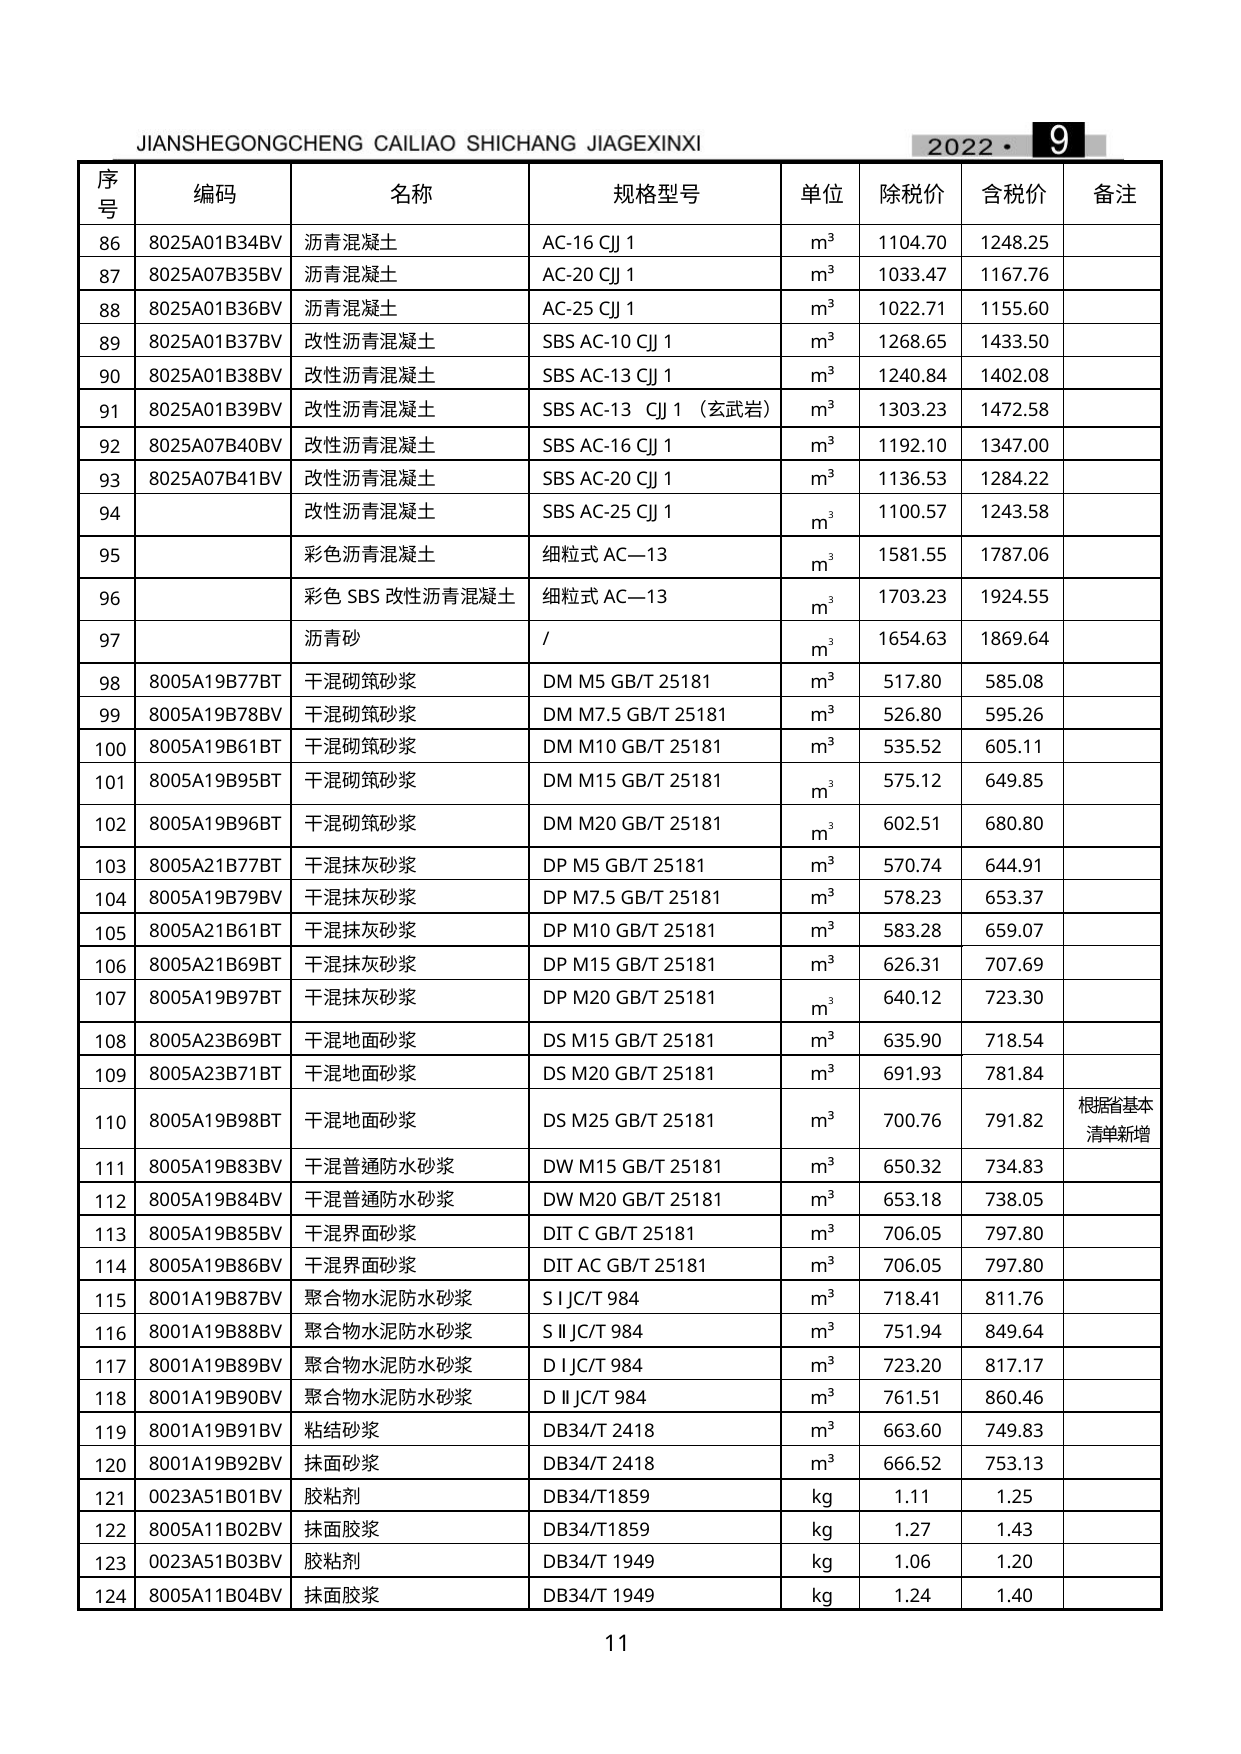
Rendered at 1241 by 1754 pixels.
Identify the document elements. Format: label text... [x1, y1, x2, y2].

table_cell 改性沥青混凝土 [292, 324, 528, 356]
table_cell 1284.22 [962, 461, 1063, 493]
table_cell DB34/T 1949 [530, 1544, 780, 1576]
table_cell m³ [782, 357, 859, 388]
table_cell DP M5 GB/T 25181 [530, 848, 780, 878]
table_cell 8005A19B95BT [136, 763, 290, 804]
table_cell 89 [80, 324, 134, 356]
table_cell [1064, 1281, 1160, 1313]
table_cell 106 [80, 947, 134, 979]
table_cell 彩色 SBS 改性沥青混凝土 [292, 579, 528, 620]
table_cell 108 [80, 1023, 134, 1054]
table_cell SBS AC-20 CJJ 1 [530, 461, 780, 493]
table_cell 104 [80, 880, 134, 912]
table_cell 97 [80, 621, 134, 662]
table_cell [1064, 428, 1160, 459]
table_cell 干混普通防水砂浆 [292, 1149, 528, 1181]
table_cell DM M10 GB/T 25181 [530, 730, 780, 761]
table_cell DM M5 GB/T 25181 [530, 664, 780, 696]
table_cell SBS AC-10 CJJ 1 [530, 324, 780, 356]
table_cell [1064, 946, 1160, 979]
table_cell m³ [782, 1348, 859, 1378]
table_cell 干混地面砂浆 [292, 1056, 528, 1088]
table_cell m3 [782, 805, 859, 846]
table_cell m³ [782, 390, 859, 426]
table_cell 干混砌筑砂浆 [292, 730, 528, 761]
table_cell 8005A23B69BT [136, 1023, 290, 1054]
table_header 编码 [136, 164, 290, 223]
table_cell [1064, 1380, 1160, 1411]
table_cell 761.51 [860, 1380, 961, 1411]
table_cell 根据省基本清单新增 [1064, 1089, 1160, 1147]
table_cell 691.93 [860, 1056, 961, 1088]
table_cell DB34/T1859 [530, 1480, 780, 1510]
table_header 含税价 [962, 164, 1063, 223]
table_cell DP M7.5 GB/T 25181 [530, 880, 780, 912]
table_cell 8005A19B86BV [136, 1248, 290, 1279]
table_cell 8005A11B04BV [136, 1578, 290, 1608]
table_cell m3 [782, 763, 859, 804]
table_cell 沥青砂 [292, 621, 528, 662]
table_cell 640.12 [860, 980, 961, 1021]
table_cell 1787.06 [962, 537, 1063, 577]
table_cell 1100.57 [860, 494, 961, 535]
table_cell DS M15 GB/T 25181 [530, 1023, 780, 1054]
table_cell kg [782, 1512, 859, 1543]
table_cell 抺面胶浆 [292, 1578, 528, 1608]
table_cell [1064, 225, 1160, 256]
table_cell 1.20 [962, 1544, 1063, 1576]
table_cell m3 [782, 579, 859, 620]
table_cell 114 [80, 1248, 134, 1279]
table_cell 649.85 [962, 763, 1063, 804]
table_cell [1064, 697, 1160, 728]
table_cell 8025A07B35BV [136, 257, 290, 289]
table_cell m³ [782, 730, 859, 761]
table_cell DB34/T 1949 [530, 1578, 780, 1608]
table_cell m³ [782, 461, 859, 493]
table_cell [1064, 1314, 1160, 1346]
table_cell AC-20 CJJ 1 [530, 257, 780, 289]
table_header 备注 [1064, 164, 1160, 223]
table_cell 1033.47 [860, 257, 961, 289]
table_cell 8005A19B79BV [136, 880, 290, 912]
table_cell [1064, 1055, 1160, 1088]
table_cell 彩色沥青混凝土 [292, 537, 528, 577]
table_cell 1240.84 [860, 357, 961, 388]
table_cell 8001A19B91BV [136, 1413, 290, 1444]
table_cell 749.83 [962, 1413, 1063, 1444]
table_cell 817.17 [962, 1348, 1063, 1378]
table_cell 干混砌筑砂浆 [292, 763, 528, 804]
table_cell 100 [80, 730, 134, 761]
table_cell [136, 494, 290, 535]
table_cell DIT AC GB/T 25181 [530, 1248, 780, 1279]
table_cell 123 [80, 1544, 134, 1576]
table_cell [136, 537, 290, 577]
table_cell 沥青混凝土 [292, 291, 528, 322]
table_cell 8005A19B61BT [136, 730, 290, 761]
table_cell 102 [80, 805, 134, 846]
table_cell 改性沥青混凝土 [292, 428, 528, 459]
table_cell m3 [782, 494, 859, 535]
table_cell 103 [80, 848, 134, 878]
table_cell 595.26 [962, 697, 1063, 728]
table_cell 粘结砂浆 [292, 1413, 528, 1444]
table_cell 8005A19B98BT [136, 1089, 290, 1147]
table_cell kg [782, 1544, 859, 1576]
table_cell 抺面砂浆 [292, 1446, 528, 1478]
table_cell 105 [80, 914, 134, 945]
table_cell S Ⅱ JC/T 984 [530, 1314, 780, 1346]
table_cell 753.13 [962, 1446, 1063, 1478]
table_cell 1.24 [860, 1578, 961, 1608]
table_cell 781.84 [962, 1055, 1063, 1088]
table_cell 723.30 [962, 980, 1063, 1021]
table_cell [1064, 1446, 1160, 1478]
table_cell 653.18 [860, 1183, 961, 1214]
table_cell [1064, 1512, 1160, 1543]
table_cell [1064, 257, 1160, 289]
table_cell DB34/T1859 [530, 1512, 780, 1543]
table_cell m³ [782, 848, 859, 878]
table_cell m³ [782, 1216, 859, 1247]
table_cell [1064, 1578, 1160, 1608]
table_cell 101 [80, 763, 134, 804]
table_cell DM M7.5 GB/T 25181 [530, 697, 780, 728]
table_cell 1924.55 [962, 579, 1063, 620]
table_cell 8005A21B77BT [136, 848, 290, 878]
table_cell 526.80 [860, 697, 961, 728]
table_cell DW M15 GB/T 25181 [530, 1149, 780, 1181]
table_cell m³ [782, 1149, 859, 1181]
table_cell 8025A07B41BV [136, 461, 290, 493]
table_cell 聚合物水泥防水砂浆 [292, 1380, 528, 1411]
table_cell 8005A19B85BV [136, 1216, 290, 1247]
table_cell m³ [782, 1183, 859, 1214]
table_cell DP M15 GB/T 25181 [530, 947, 780, 979]
table_cell [1064, 1248, 1160, 1279]
table_cell 723.20 [860, 1348, 961, 1378]
table_cell S Ⅰ JC/T 984 [530, 1281, 780, 1313]
table_cell 88 [80, 291, 134, 322]
table_header 序号 [80, 164, 134, 223]
table_cell 8005A11B02BV [136, 1512, 290, 1543]
table_cell 干混砌筑砂浆 [292, 697, 528, 728]
table_cell 107 [80, 980, 134, 1021]
table_cell 8005A19B83BV [136, 1149, 290, 1181]
table_cell [1064, 1149, 1160, 1181]
table_cell 570.74 [860, 848, 961, 878]
table_cell 653.37 [962, 880, 1063, 912]
table_cell 94 [80, 494, 134, 535]
table_cell 8025A01B36BV [136, 291, 290, 322]
table_cell SBS AC-16 CJJ 1 [530, 428, 780, 459]
table_cell 1.11 [860, 1480, 961, 1510]
table_cell m³ [782, 428, 859, 459]
table_cell 90 [80, 357, 134, 388]
table_cell 干混抹灰砂浆 [292, 848, 528, 878]
table_cell m³ [782, 291, 859, 322]
table_cell 1.06 [860, 1544, 961, 1576]
table_cell 860.46 [962, 1380, 1063, 1411]
table_cell 聚合物水泥防水砂浆 [292, 1348, 528, 1378]
table_cell 1136.53 [860, 461, 961, 493]
table_cell 干混普通防水砂浆 [292, 1183, 528, 1214]
table_cell kg [782, 1480, 859, 1510]
table_cell m³ [782, 1281, 859, 1313]
table_cell 87 [80, 257, 134, 289]
table_cell m³ [782, 1089, 859, 1147]
table_cell AC-16 CJJ 1 [530, 225, 780, 256]
table_cell 797.80 [962, 1216, 1063, 1247]
table_cell 99 [80, 697, 134, 728]
table_cell m³ [782, 697, 859, 728]
table_cell / [530, 621, 780, 662]
table_cell 8025A07B40BV [136, 428, 290, 459]
table_cell 1022.71 [860, 291, 961, 322]
table_cell 116 [80, 1314, 134, 1346]
table_cell 93 [80, 461, 134, 493]
table_cell [1064, 579, 1160, 620]
table_cell 718.54 [962, 1023, 1063, 1054]
table_cell 8025A01B34BV [136, 225, 290, 256]
table_cell 抺面胶浆 [292, 1512, 528, 1543]
table_cell m³ [782, 1314, 859, 1346]
table_cell 644.91 [962, 848, 1063, 878]
table_cell 干混抹灰砂浆 [292, 880, 528, 912]
table_cell 585.08 [962, 664, 1063, 696]
table_cell 578.23 [860, 880, 961, 912]
table_cell 113 [80, 1216, 134, 1247]
table_cell 1.40 [962, 1578, 1063, 1608]
table_cell 8005A21B69BT [136, 947, 290, 979]
table_cell [1064, 1544, 1160, 1576]
table_cell 680.80 [962, 805, 1063, 846]
table_cell 胶粘剂 [292, 1480, 528, 1510]
table_cell 119 [80, 1413, 134, 1444]
table_cell 1243.58 [962, 494, 1063, 535]
table_cell 8005A19B78BV [136, 697, 290, 728]
table_cell m³ [782, 1380, 859, 1411]
table_cell 112 [80, 1183, 134, 1214]
table_cell 517.80 [860, 664, 961, 696]
table_cell 659.07 [962, 914, 1063, 945]
table_cell m3 [782, 980, 859, 1021]
table_cell 1581.55 [860, 537, 961, 577]
table_cell 605.11 [962, 730, 1063, 761]
table_cell [1064, 291, 1160, 322]
table_cell 0023A51B03BV [136, 1544, 290, 1576]
table_cell 8001A19B87BV [136, 1281, 290, 1313]
table_cell kg [782, 1578, 859, 1608]
table_cell [1064, 537, 1160, 577]
table_cell [1064, 763, 1160, 804]
table_cell [1064, 357, 1160, 388]
table_cell 1869.64 [962, 621, 1063, 662]
table_cell m³ [782, 880, 859, 912]
table_cell m³ [782, 225, 859, 256]
table_cell 1.27 [860, 1512, 961, 1543]
table_header 单位 [782, 164, 859, 223]
table_cell 120 [80, 1446, 134, 1478]
table_cell m³ [782, 257, 859, 289]
table_cell [136, 621, 290, 662]
table_cell 791.82 [962, 1089, 1063, 1147]
table_cell 1155.60 [962, 291, 1063, 322]
table_cell 706.05 [860, 1216, 961, 1247]
table_cell SBS AC-13 CJJ 1 [530, 357, 780, 388]
table_cell m3 [782, 537, 859, 577]
table_cell 1.25 [962, 1480, 1063, 1510]
table_cell 8005A19B97BT [136, 980, 290, 1021]
table_cell 沥青混凝土 [292, 257, 528, 289]
table_cell 8025A01B39BV [136, 390, 290, 426]
table_cell 1402.08 [962, 357, 1063, 388]
table_cell m³ [782, 1056, 859, 1088]
table_cell 8005A21B61BT [136, 914, 290, 945]
table_cell m³ [782, 914, 859, 945]
table_cell 95 [80, 537, 134, 577]
table_cell AC-25 CJJ 1 [530, 291, 780, 322]
table_cell DS M20 GB/T 25181 [530, 1056, 780, 1088]
table_cell 1654.63 [860, 621, 961, 662]
table_cell DM M15 GB/T 25181 [530, 763, 780, 804]
table_cell 8001A19B92BV [136, 1446, 290, 1478]
table_cell 91 [80, 390, 134, 426]
table_cell 1433.50 [962, 324, 1063, 356]
table_cell 666.52 [860, 1446, 961, 1478]
table_cell 602.51 [860, 805, 961, 846]
table_cell [1064, 880, 1160, 912]
table_cell 胶粘剂 [292, 1544, 528, 1576]
table_cell 707.69 [962, 946, 1063, 979]
table_cell [1064, 914, 1160, 945]
table_cell DB34/T 2418 [530, 1413, 780, 1444]
table_cell [1064, 730, 1160, 761]
table_cell 121 [80, 1480, 134, 1510]
table_cell 535.52 [860, 730, 961, 761]
table_cell 700.76 [860, 1089, 961, 1147]
table_cell DIT C GB/T 25181 [530, 1216, 780, 1247]
table_cell 细粒式 AC—13 [530, 537, 780, 577]
table_cell m³ [782, 1413, 859, 1444]
table_cell 849.64 [962, 1314, 1063, 1346]
table_cell [1064, 1413, 1160, 1444]
table_cell 改性沥青混凝土 [292, 357, 528, 388]
table_cell 8025A01B38BV [136, 357, 290, 388]
table_cell SBS AC-13 CJJ 1 （玄武岩） [530, 390, 780, 426]
table_cell 干混抹灰砂浆 [292, 947, 528, 979]
table_cell [1064, 1348, 1160, 1378]
table_cell 109 [80, 1056, 134, 1088]
table_cell 575.12 [860, 763, 961, 804]
table_cell 718.41 [860, 1281, 961, 1313]
table_cell 干混界面砂浆 [292, 1216, 528, 1247]
table_cell 98 [80, 664, 134, 696]
table_cell 635.90 [860, 1023, 961, 1054]
table_cell [1064, 664, 1160, 696]
table_cell 8001A19B88BV [136, 1314, 290, 1346]
table_cell 117 [80, 1348, 134, 1378]
table_cell DP M10 GB/T 25181 [530, 914, 780, 945]
table_cell 干混砌筑砂浆 [292, 664, 528, 696]
table_cell 122 [80, 1512, 134, 1543]
table_cell 1167.76 [962, 257, 1063, 289]
table_header 名称 [292, 164, 528, 223]
table_cell [1064, 805, 1160, 846]
table_cell 8005A23B71BT [136, 1056, 290, 1088]
table_cell DB34/T 2418 [530, 1446, 780, 1478]
table_cell 124 [80, 1578, 134, 1608]
table_cell 96 [80, 579, 134, 620]
table_cell D Ⅰ JC/T 984 [530, 1348, 780, 1378]
table_cell 92 [80, 428, 134, 459]
table_cell 干混抹灰砂浆 [292, 980, 528, 1021]
table_cell m³ [782, 664, 859, 696]
table_cell [1064, 848, 1160, 878]
table_cell 1347.00 [962, 428, 1063, 459]
table_cell 0023A51B01BV [136, 1480, 290, 1510]
table_cell 811.76 [962, 1281, 1063, 1313]
table_cell [136, 579, 290, 620]
table_cell [1064, 621, 1160, 662]
table_cell [1064, 494, 1160, 535]
table_cell 118 [80, 1380, 134, 1411]
table_cell DS M25 GB/T 25181 [530, 1089, 780, 1147]
table_cell [1064, 1183, 1160, 1214]
table_cell 8005A19B84BV [136, 1183, 290, 1214]
table_cell [1064, 461, 1160, 493]
table_cell 1192.10 [860, 428, 961, 459]
table_cell 738.05 [962, 1183, 1063, 1214]
table_cell 650.32 [860, 1149, 961, 1181]
table_cell m³ [782, 1248, 859, 1279]
table_cell 聚合物水泥防水砂浆 [292, 1281, 528, 1313]
table_cell DM M20 GB/T 25181 [530, 805, 780, 846]
table_cell 1472.58 [962, 390, 1063, 426]
table_cell 干混砌筑砂浆 [292, 805, 528, 846]
table_cell 706.05 [860, 1248, 961, 1279]
table_cell 8001A19B90BV [136, 1380, 290, 1411]
table_header 规格型号 [530, 164, 780, 223]
table_cell 1.43 [962, 1512, 1063, 1543]
table_cell 626.31 [860, 947, 961, 979]
table_cell 改性沥青混凝土 [292, 461, 528, 493]
table_cell 1248.25 [962, 225, 1063, 256]
table_cell 1703.23 [860, 579, 961, 620]
table_cell 115 [80, 1281, 134, 1313]
table_cell 663.60 [860, 1413, 961, 1444]
table_cell [1064, 390, 1160, 426]
table_cell SBS AC-25 CJJ 1 [530, 494, 780, 535]
table_cell 聚合物水泥防水砂浆 [292, 1314, 528, 1346]
picture [112, 122, 1125, 160]
table_cell 改性沥青混凝土 [292, 494, 528, 535]
table_cell 干混抹灰砂浆 [292, 914, 528, 945]
table_cell DW M20 GB/T 25181 [530, 1183, 780, 1214]
table_cell 改性沥青混凝土 [292, 390, 528, 426]
table_cell 1303.23 [860, 390, 961, 426]
table_cell 8001A19B89BV [136, 1348, 290, 1378]
table_cell m³ [782, 1023, 859, 1054]
table_cell 8025A01B37BV [136, 324, 290, 356]
table_cell m³ [782, 324, 859, 356]
table_cell 细粒式 AC—13 [530, 579, 780, 620]
table_cell 734.83 [962, 1149, 1063, 1181]
table_cell [1064, 1216, 1160, 1247]
table_cell 1104.70 [860, 225, 961, 256]
table_cell 110 [80, 1089, 134, 1147]
table_cell [1064, 980, 1160, 1021]
table_cell [1064, 1023, 1160, 1054]
table_cell 干混地面砂浆 [292, 1089, 528, 1147]
table_cell DP M20 GB/T 25181 [530, 980, 780, 1021]
table_cell D Ⅱ JC/T 984 [530, 1380, 780, 1411]
table_cell [1064, 324, 1160, 356]
table_cell 111 [80, 1149, 134, 1181]
table_cell [1064, 1480, 1160, 1510]
table_cell 干混地面砂浆 [292, 1023, 528, 1054]
table_cell 797.80 [962, 1248, 1063, 1279]
table_cell m3 [782, 621, 859, 662]
table_cell 8005A19B77BT [136, 664, 290, 696]
table_cell m³ [782, 1446, 859, 1478]
table_cell 8005A19B96BT [136, 805, 290, 846]
table_cell 沥青混凝土 [292, 225, 528, 256]
table_cell m³ [782, 947, 859, 979]
table_cell 1268.65 [860, 324, 961, 356]
table_cell 86 [80, 225, 134, 256]
table_cell 751.94 [860, 1314, 961, 1346]
table_cell 583.28 [860, 914, 961, 945]
table_cell 干混界面砂浆 [292, 1248, 528, 1279]
table_header 除税价 [860, 164, 961, 223]
